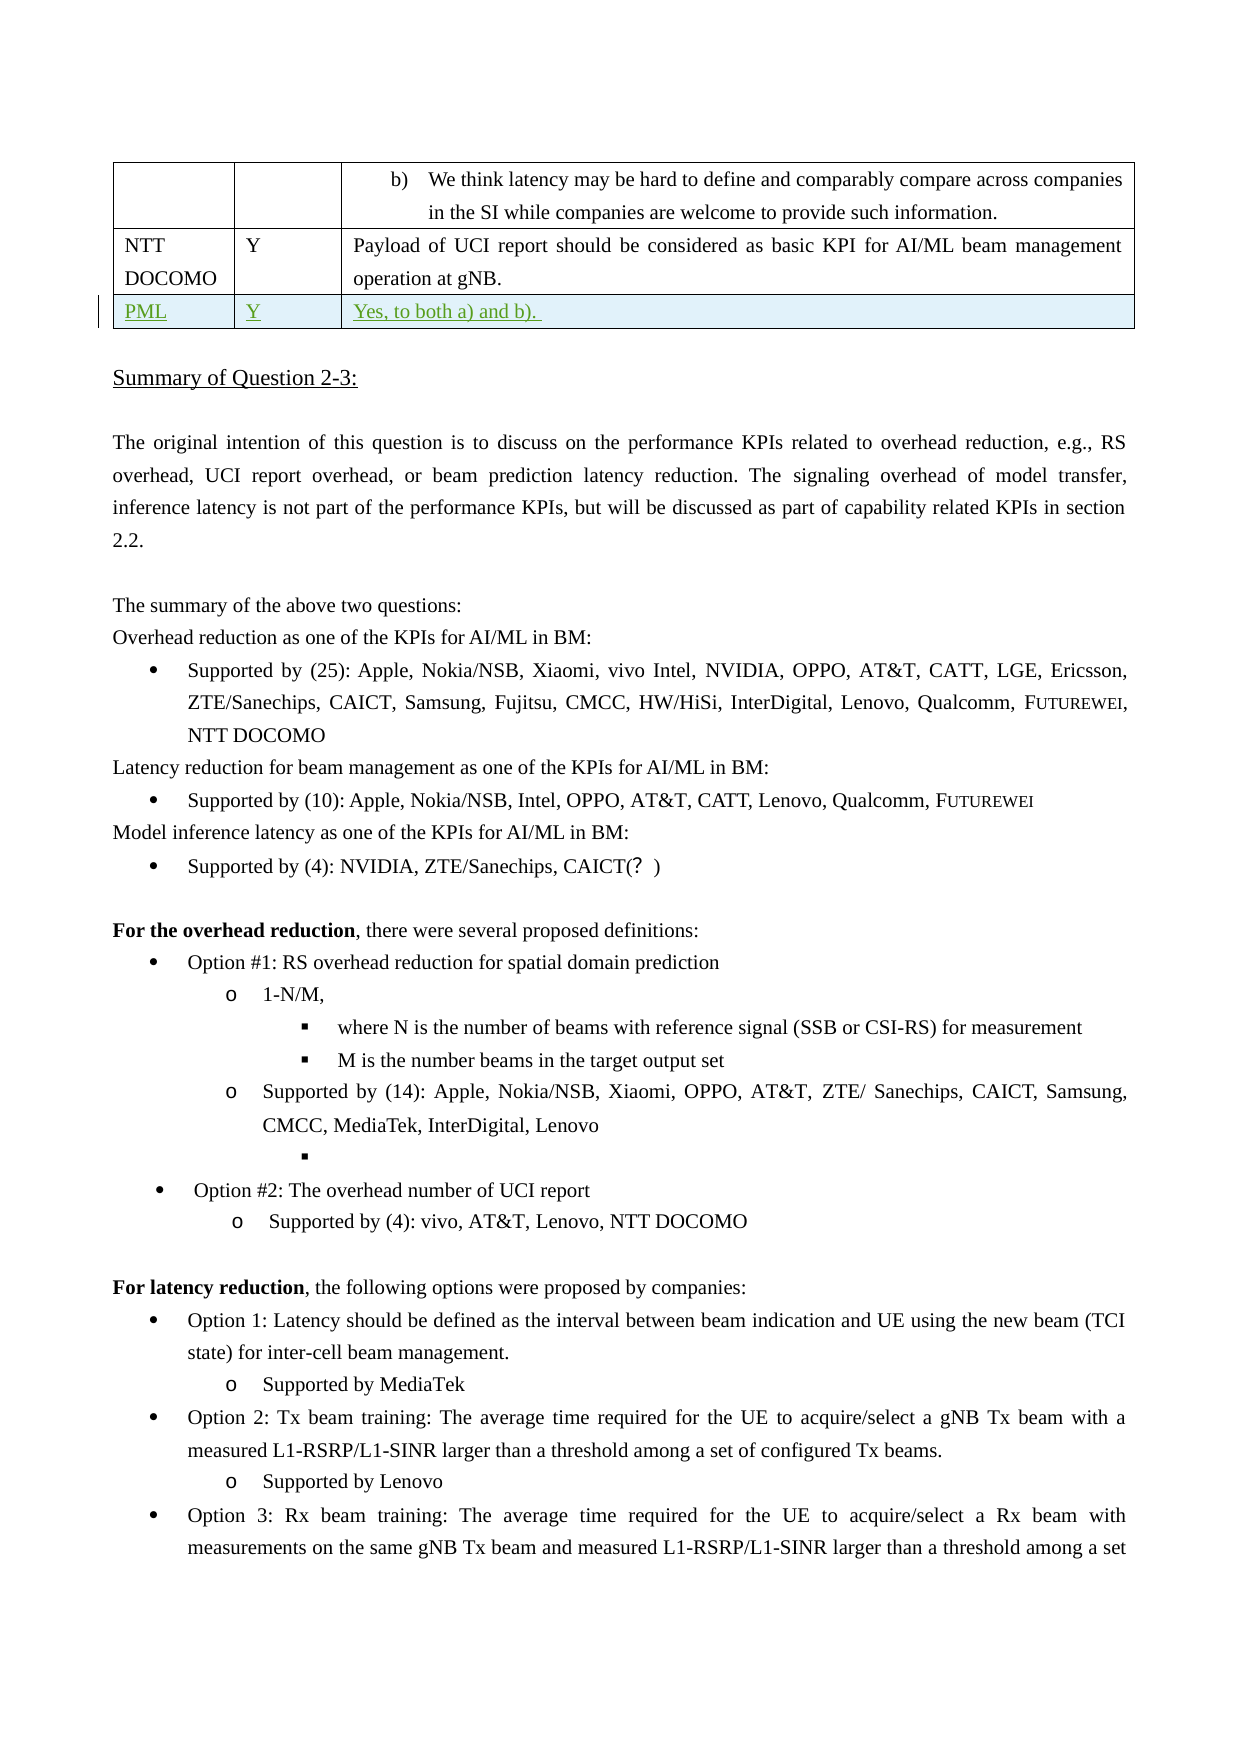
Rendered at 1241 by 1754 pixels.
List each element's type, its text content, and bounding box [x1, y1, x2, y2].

list Supported by (10): Apple, Nokia/NSB, Intel, OPPO, AT&T, CATT, Lenovo, Qualcomm, Futurewei [150, 784, 1128, 816]
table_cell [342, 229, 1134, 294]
text Model inference latency as one of the KPIs for AI/ML in BM: [112, 816, 1128, 849]
list M is the number beams in the target output set [300, 1044, 1128, 1076]
text Overhead reduction as one of the KPIs for AI/ML in BM: [112, 621, 1128, 654]
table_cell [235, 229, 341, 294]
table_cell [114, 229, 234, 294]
list Supported by Lenovo [225, 1466, 1128, 1499]
list Supported by MediaTek [225, 1369, 1128, 1401]
list Supported by (4): vivo, AT&T, Lenovo, NTT DOCOMO [231, 1206, 1128, 1239]
text For the overhead reduction, there were several proposed definitions: [112, 914, 1128, 946]
text Summary of Question 2-3: [112, 361, 1128, 394]
text Latency reduction for beam management as one of the KPIs for AI/ML in BM: [112, 751, 1128, 784]
list Option 2: Tx beam training: The average time required for the UE to acquire/select a gNB Tx beam with a measured L1-RSRP/L1-SINR larger than a threshold among a set of configured Tx beams. [150, 1401, 1128, 1466]
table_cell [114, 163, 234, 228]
list Option #2: The overhead number of UCI report [156, 1174, 1128, 1206]
text The summary of the above two questions: [112, 589, 1128, 621]
list where N is the number of beams with reference signal (SSB or CSI-RS) for measurement [300, 1011, 1128, 1044]
list 1-N/M, [225, 979, 1128, 1011]
text For latency reduction, the following options were proposed by companies: [112, 1271, 1128, 1304]
list Supported by (14): Apple, Nokia/NSB, Xiaomi, OPPO, AT&T, ZTE/ Sanechips, CAICT, Samsung, CMCC, MediaTek, InterDigital, Lenovo [225, 1076, 1128, 1141]
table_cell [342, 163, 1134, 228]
list Option #1: RS overhead reduction for spatial domain prediction [150, 946, 1128, 979]
list Option 1: Latency should be defined as the interval between beam indication and UE using the new beam (TCI state) for inter-cell beam management. [150, 1304, 1128, 1369]
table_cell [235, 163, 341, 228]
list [150, 1499, 1128, 1564]
list Supported by (4): NVIDIA, ZTE/Sanechips, CAICT(？) [150, 849, 1128, 881]
list Supported by (25): Apple, Nokia/NSB, Xiaomi, vivo Intel, NVIDIA, OPPO, AT&T, CATT, LGE, Ericsson, ZTE/Sanechips, CAICT, Samsung, Fujitsu, CMCC, HW/HiSi, InterDigital, Lenovo, Qualcomm, Futurewei, NTT DOCOMO [150, 654, 1128, 751]
text The original intention of this question is to discuss on the performance KPIs related to overhead reduction, e.g., RS overhead, UCI report overhead, or beam prediction latency reduction. The signaling overhead of model transfer, inference latency is not part of the performance KPIs, but will be discussed as part of capability related KPIs in section 2.2. [112, 426, 1128, 556]
